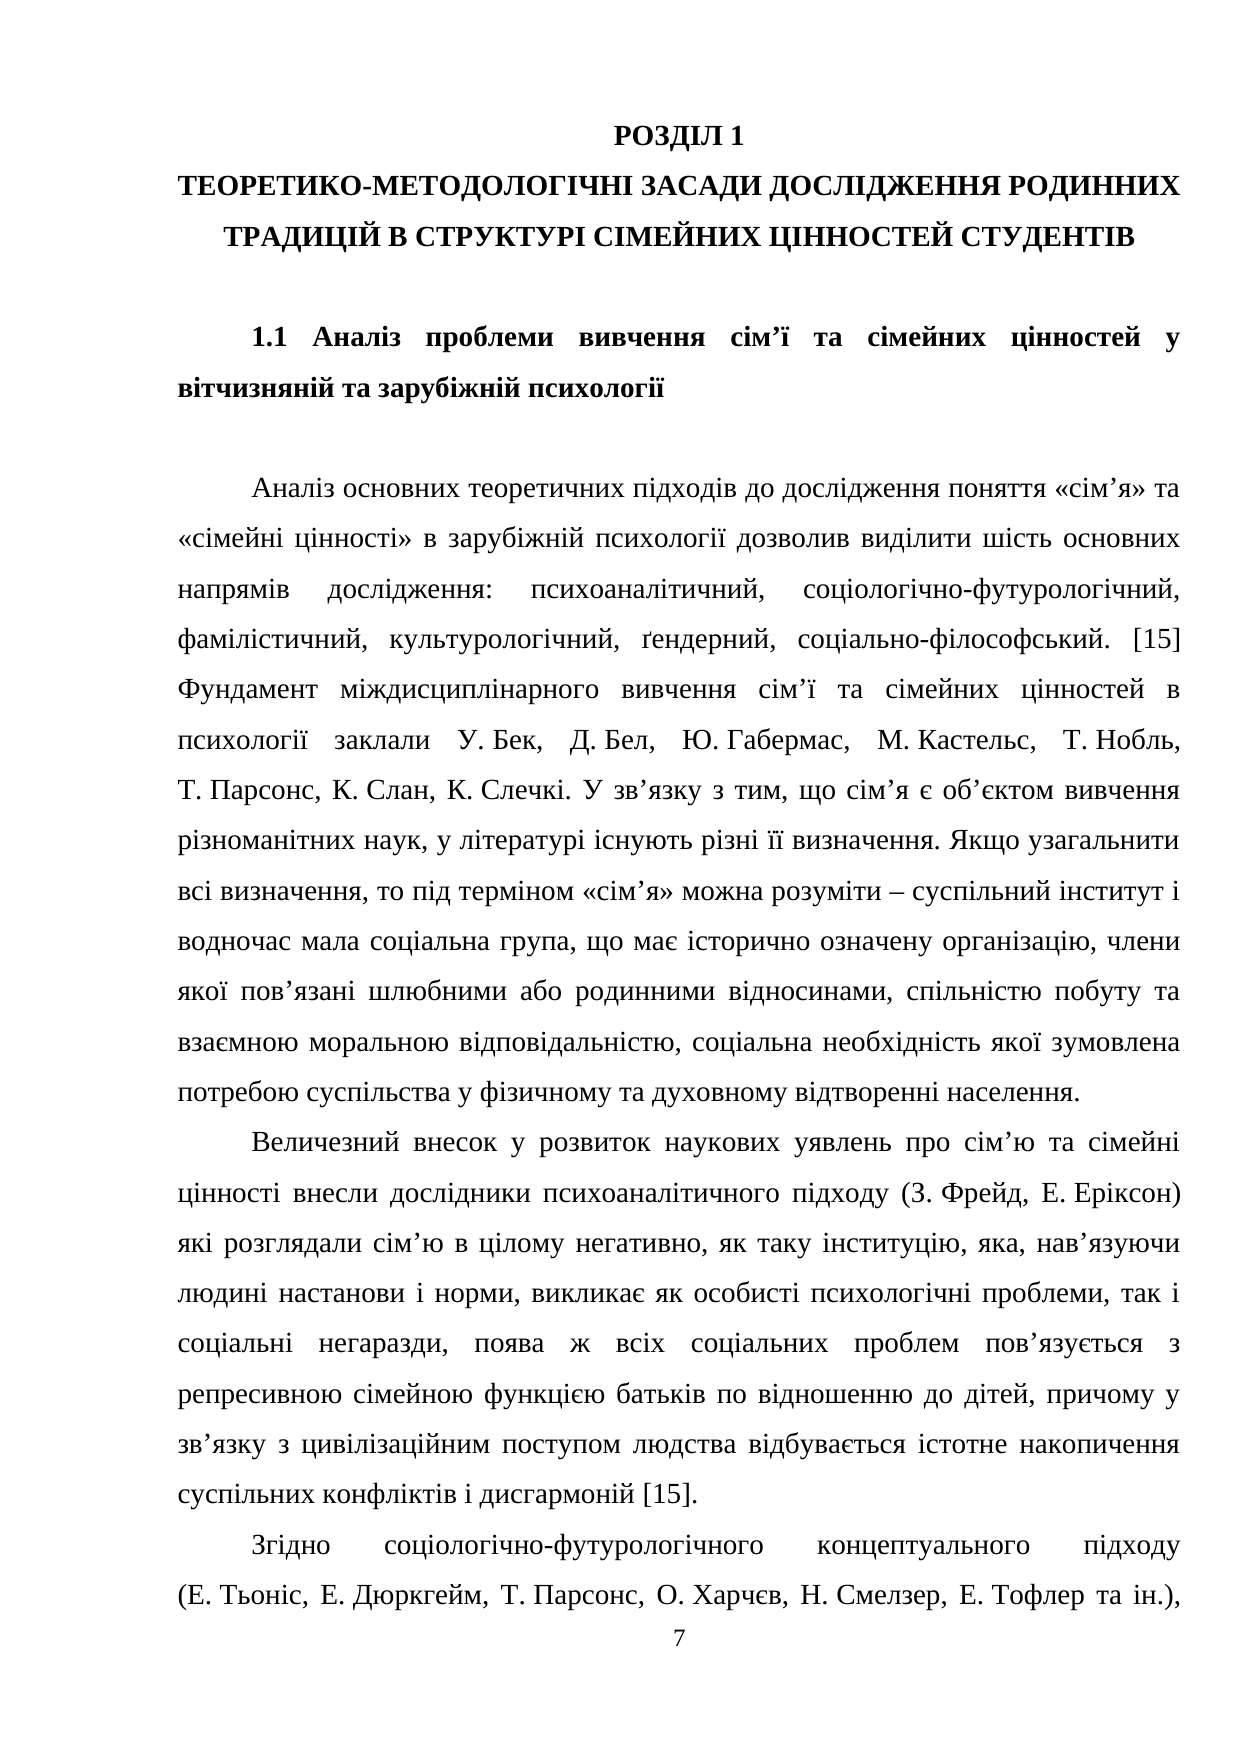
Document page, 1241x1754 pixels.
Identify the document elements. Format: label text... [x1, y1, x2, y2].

text ТЕОРЕТИКО-МЕТОДОЛОГІЧНІ ЗАСАДИ ДОСЛІДЖЕННЯ РОДИННИХ ТРАДИЦІЙ В СТРУКТУРІ СІМЕЙНИХ ЦІННОСТЕЙ СТУДЕНТІВ [177, 168, 1181, 252]
text Аналіз основних теоретичних підходів до дослідження поняття «сім’я» та «сімейні цінності» в зарубіжній психології дозволив виділити шість основних напрямів дослідження: психоаналітичний, соціологічно-футурологічний, фамілістичний, культурологічний, ґендерний, соціально-філософський. [15] Фундамент міждисциплінарного вивчення сім’ї та сімейних цінностей в психології заклали У. Бек, Д. Бел, Ю. Габермас, М. Кастельс, Т. Нобль, Т. Парсонс, К. Слан, К. Слечкі. У зв’язку з тим, що сім’я є об’єктом вивчення різноманітних наук, у літературі існують різні її визначення. Якщо узагальнити всі визначення, то під терміном «сім’я» можна розуміти – суспільний інститут і водночас мала соціальна група, що має історично означену організацію, члени якої пов’язані шлюбними або родинними відносинами, спільністю побуту та взаємною моральною відповідальністю, соціальна необхідність якої зумовлена потребою суспільства у фізичному та духовному відтворенні населення. [177, 470, 1181, 1108]
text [177, 1527, 1181, 1611]
text РОЗДІЛ 1 [177, 118, 1181, 152]
text 1.1 Аналіз проблеми вивчення сім’ї та сімейних цінностей у вітчизняній та зарубіжній психології [177, 319, 1181, 403]
text Величезний внесок у розвиток наукових уявлень про сім’ю та сімейні цінності внесли дослідники психоаналітичного підходу (З. Фрейд, Е. Еріксон) які розглядали сім’ю в цілому негативно, як таку інституцію, яка, нав’язуючи людині настанови і норми, викликає як особисті психологічні проблеми, так і соціальні негаразди, поява ж всіх соціальних проблем пов’язується з репресивною сімейною функцією батьків по відношенню до дітей, причому у зв’язку з цивілізаційним поступом людства відбувається істотне накопичення суспільних конфліктів і дисгармоній [15]. [177, 1124, 1181, 1510]
